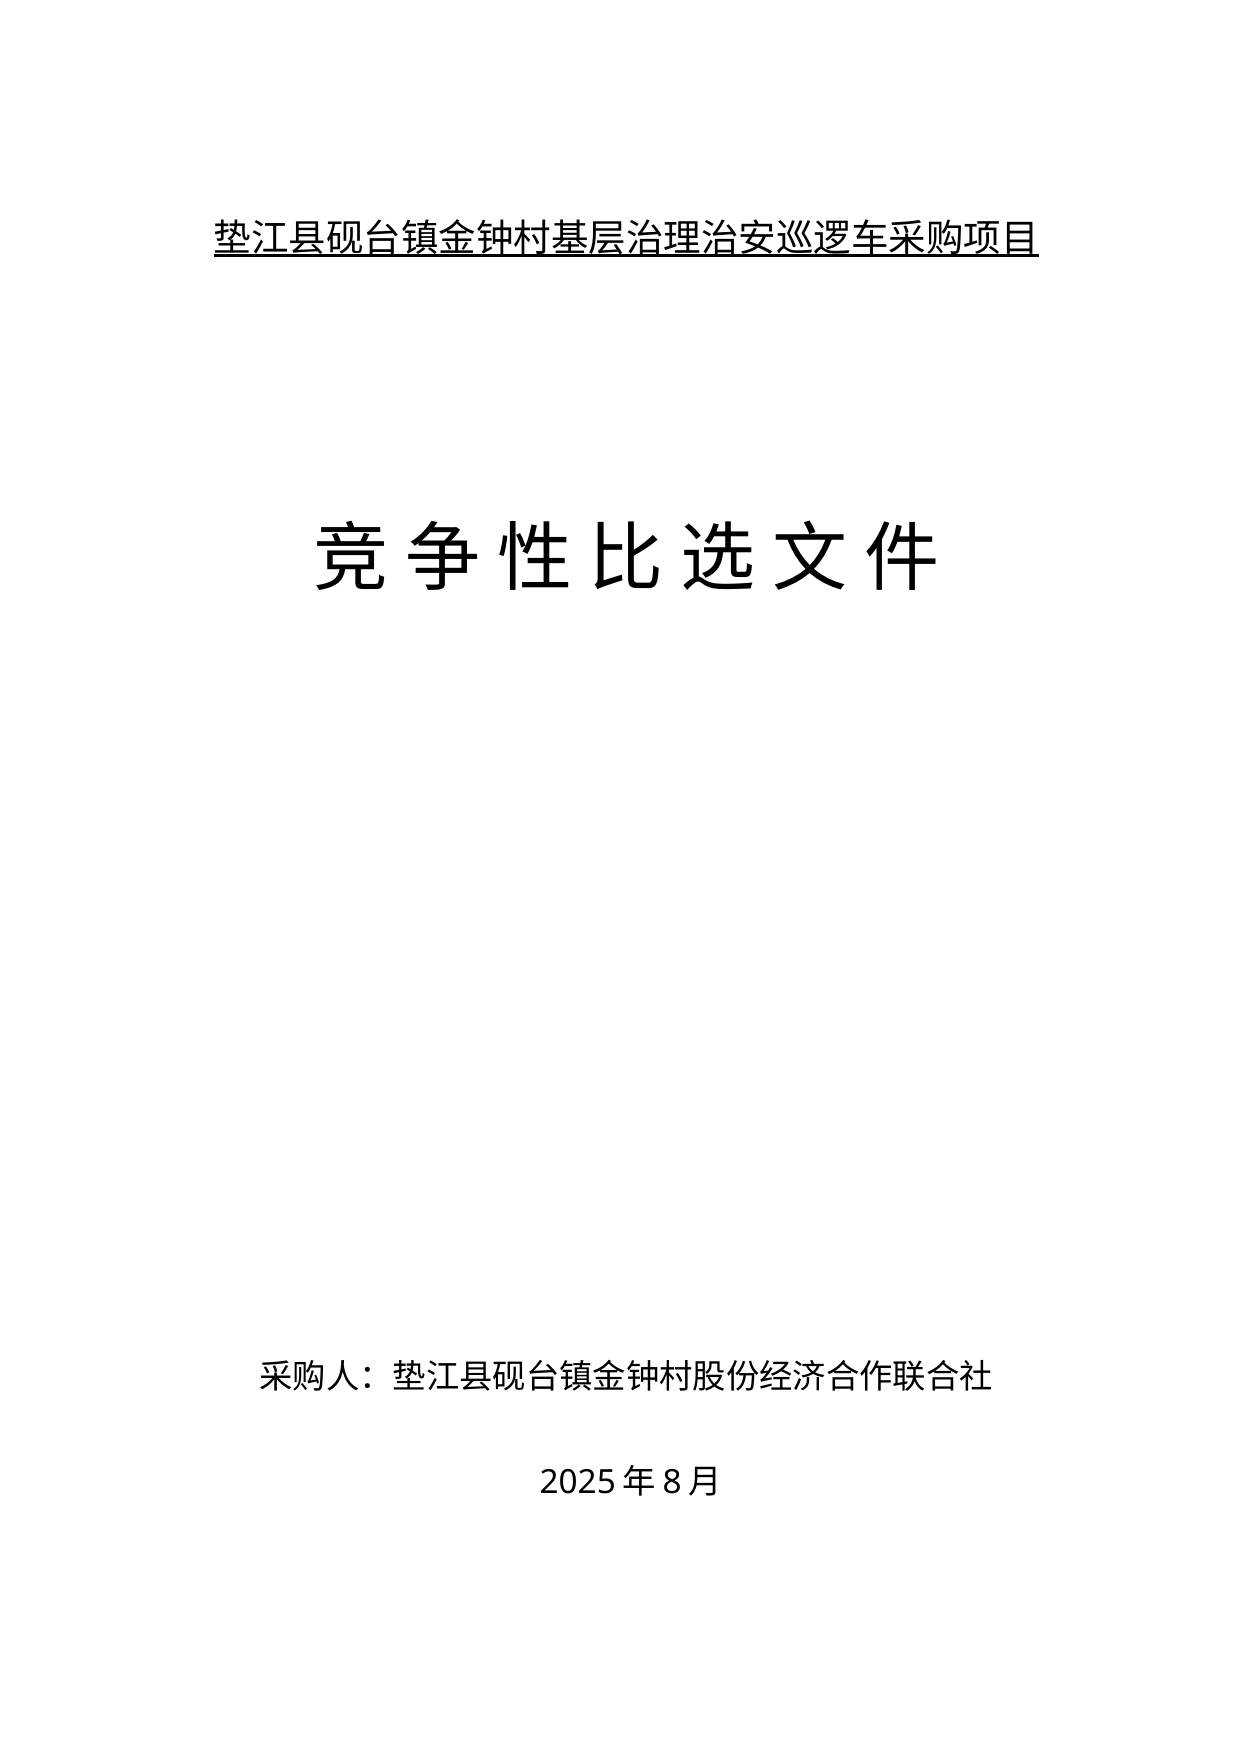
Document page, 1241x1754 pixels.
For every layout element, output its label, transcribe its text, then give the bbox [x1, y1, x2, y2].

text 垫江县砚台镇金钟村基层治理治安巡逻车采购项目 [136, 118, 1116, 285]
text 竞 争 性 比 选 文 件 [136, 451, 1116, 618]
text 2025年8月 [136, 1451, 1116, 1503]
text 采购人：垫江县砚台镇金钟村股份经济合作联合社 [136, 1347, 1116, 1399]
